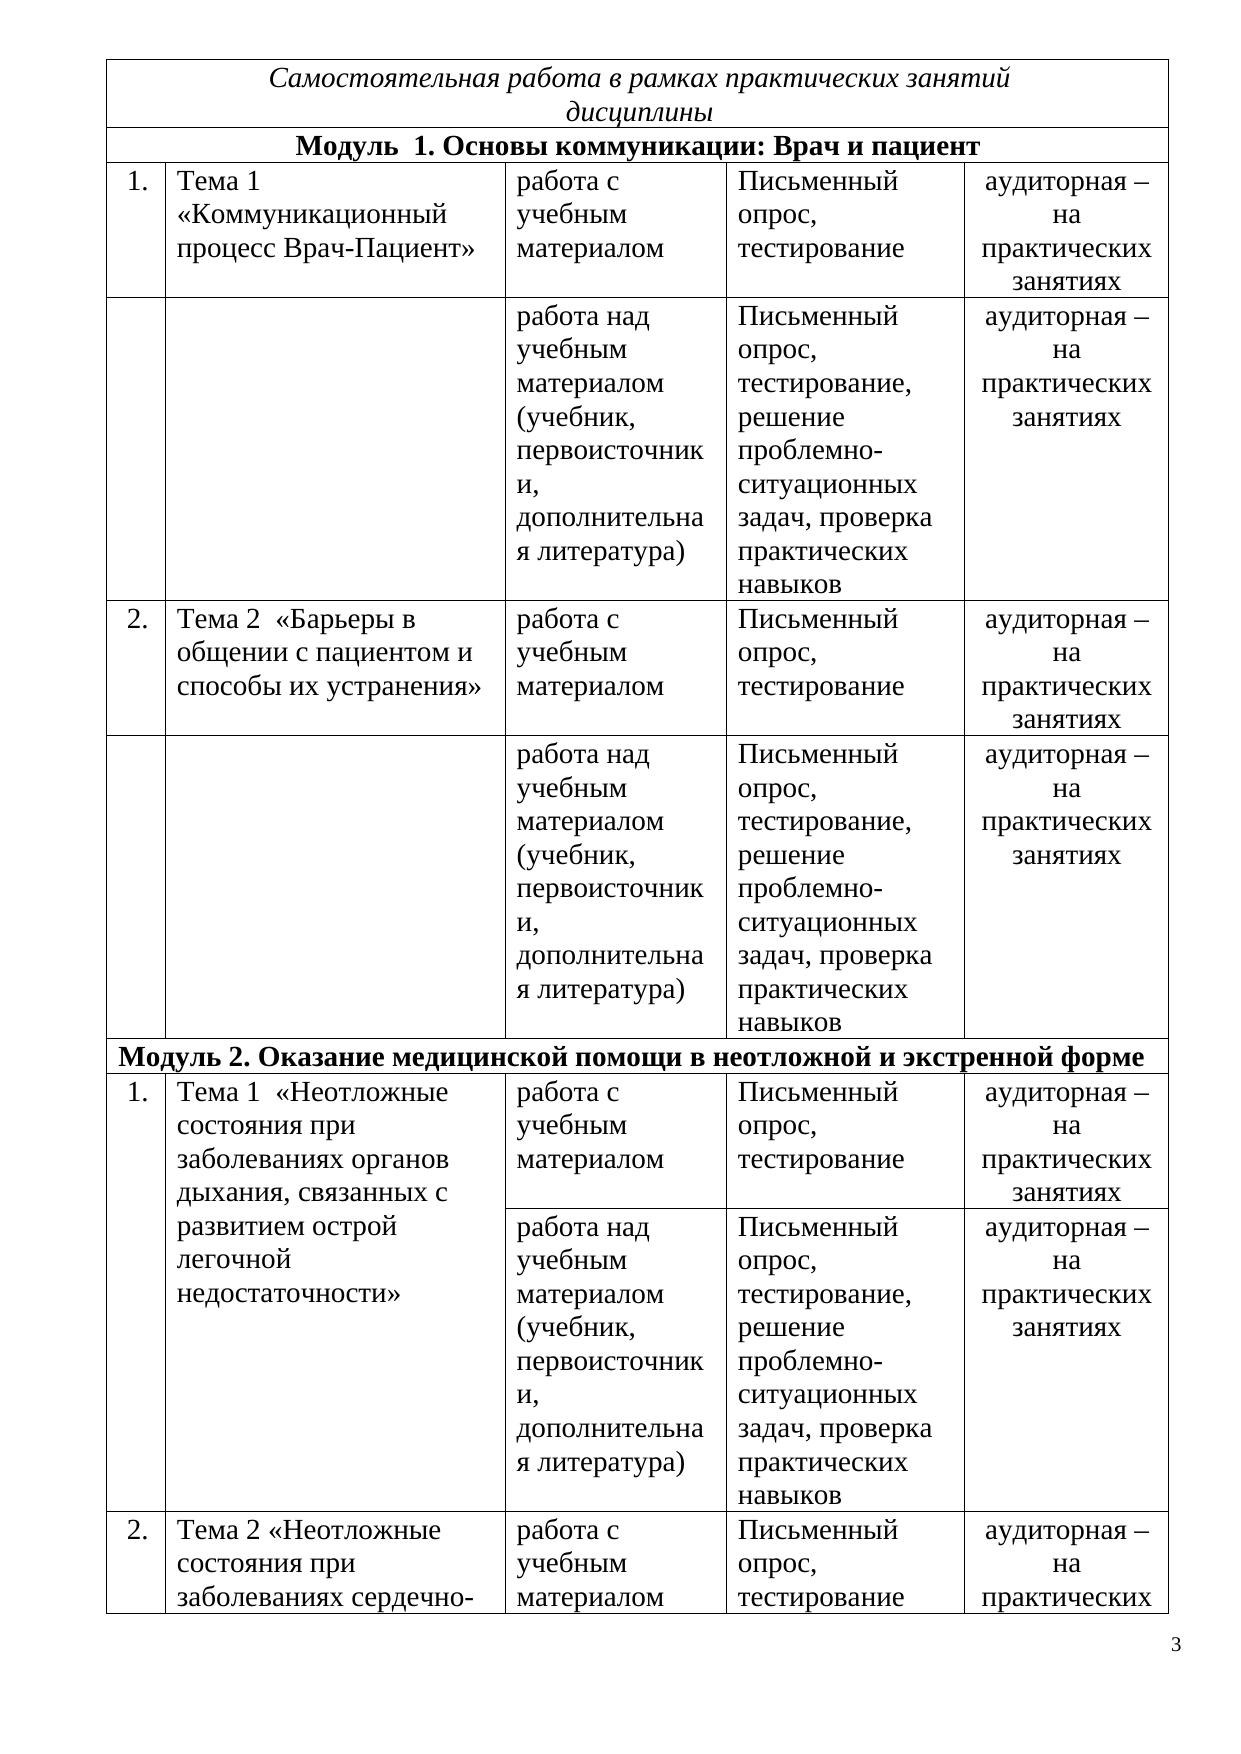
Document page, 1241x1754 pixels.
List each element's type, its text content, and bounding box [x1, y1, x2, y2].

table_cell Модуль 2. Оказание медицинской помощи в неотложной и экстренной форме [107, 1039, 1168, 1073]
table_cell Письменный опрос, тестирование [727, 163, 964, 297]
table_cell Письменный опрос, тестирование [727, 601, 964, 735]
table_cell Письменный опрос, тестирование, решение проблемно-ситуационных задач, проверка практических навыков [727, 736, 964, 1038]
table_cell Письменный опрос, тестирование, решение проблемно-ситуационных задач, проверка практических навыков [727, 298, 964, 600]
table_cell Самостоятельная работа в рамках практических занятий дисциплины [107, 60, 1168, 127]
table_cell работа с учебным материалом [506, 163, 726, 297]
table_cell Тема 2 «Барьеры в общении с пациентом и способы их устранения» [166, 601, 505, 735]
table_cell [107, 736, 165, 1038]
table_cell [107, 298, 165, 600]
table_cell работа с учебным материалом [506, 601, 726, 735]
table_cell работа над учебным материалом (учебник, первоисточники, дополнительная литература) [506, 1209, 726, 1511]
table_cell аудиторная – на практических занятиях [965, 601, 1168, 735]
table_cell [166, 736, 505, 1038]
table_cell Тема 1 «Неотложные состояния при заболеваниях органов дыхания, связанных с развитием острой легочной недостаточности» [166, 1074, 505, 1511]
table_cell Письменный опрос, тестирование [727, 1074, 964, 1208]
table_cell аудиторная – на практических занятиях [965, 736, 1168, 1038]
table_cell работа над учебным материалом (учебник, первоисточники, дополнительная литература) [506, 298, 726, 600]
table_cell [965, 1512, 1168, 1612]
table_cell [727, 1512, 964, 1612]
table_cell Тема 1 «Коммуникационный процесс Врач-Пациент» [166, 163, 505, 297]
table_cell работа над учебным материалом (учебник, первоисточники, дополнительная литература) [506, 736, 726, 1038]
table_cell работа с учебным материалом [506, 1074, 726, 1208]
table_cell 1. [107, 1074, 165, 1511]
table_cell 2. [107, 1512, 165, 1612]
table_cell аудиторная – на практических занятиях [965, 1074, 1168, 1208]
table_cell Модуль 1. Основы коммуникации: Врач и пациент [107, 128, 1168, 162]
table_cell аудиторная – на практических занятиях [965, 163, 1168, 297]
table_cell Письменный опрос, тестирование, решение проблемно-ситуационных задач, проверка практических навыков [727, 1209, 964, 1511]
table_cell аудиторная – на практических занятиях [965, 298, 1168, 600]
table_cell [166, 1512, 505, 1612]
table_cell 1. [107, 163, 165, 297]
table_cell [166, 298, 505, 600]
table_cell аудиторная – на практических занятиях [965, 1209, 1168, 1511]
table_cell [506, 1512, 726, 1612]
table_cell 2. [107, 601, 165, 735]
